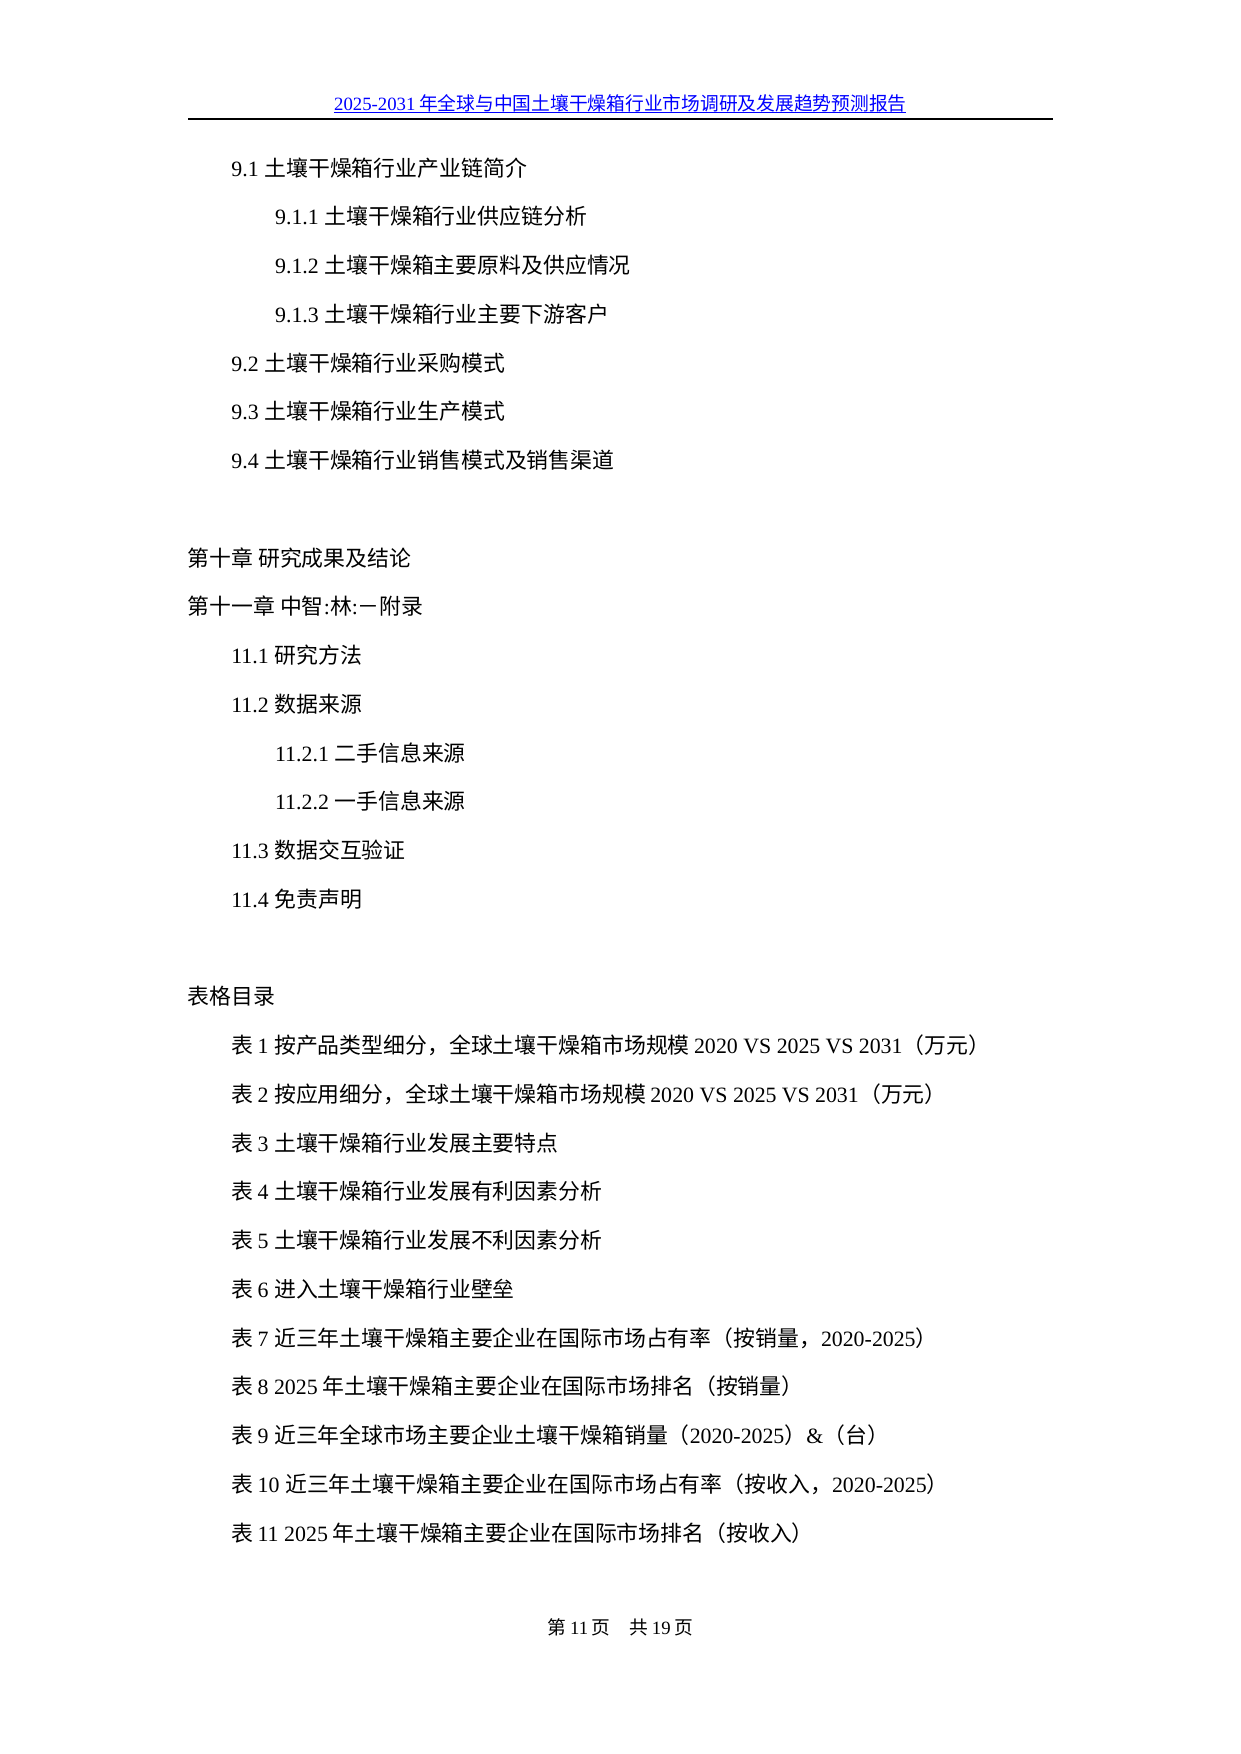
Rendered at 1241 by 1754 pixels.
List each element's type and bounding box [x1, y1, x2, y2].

text [187, 150, 1053, 1548]
